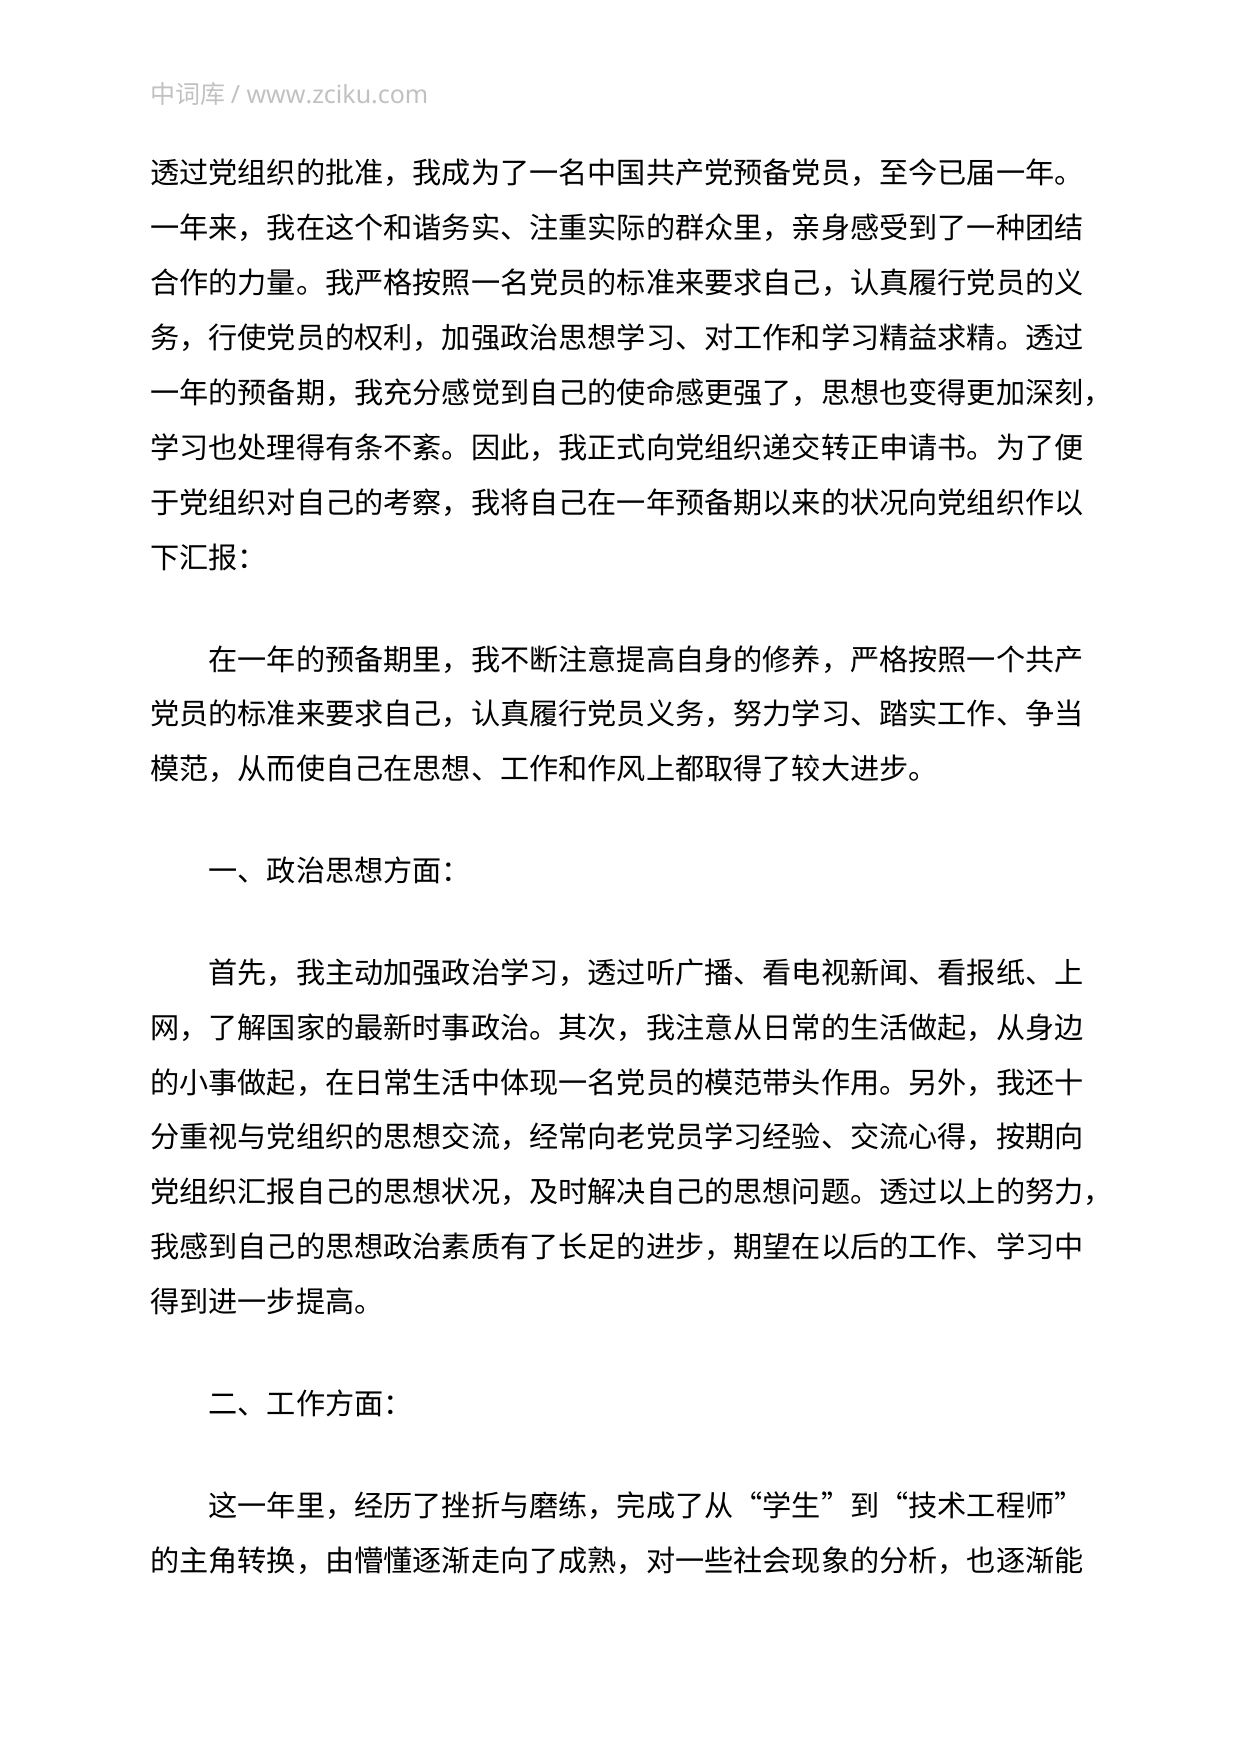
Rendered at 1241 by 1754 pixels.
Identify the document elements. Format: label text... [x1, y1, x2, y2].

text 二、工作方面： [150, 1381, 1090, 1423]
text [150, 150, 1090, 577]
text 在一年的预备期里，我不断注意提高自身的修养，严格按照一个共产党员的标准来要求自己，认真履行党员义务，努力学习、踏实工作、争当模范，从而使自己在思想、工作和作风上都取得了较大进步。 [150, 636, 1090, 788]
text 首先，我主动加强政治学习，透过听广播、看电视新闻、看报纸、上网，了解国家的最新时事政治。其次，我注意从日常的生活做起，从身边的小事做起，在日常生活中体现一名党员的模范带头作用。另外，我还十分重视与党组织的思想交流，经常向老党员学习经验、交流心得，按期向党组织汇报自己的思想状况，及时解决自己的思想问题。透过以上的努力，我感到自己的思想政治素质有了长足的进步，期望在以后的工作、学习中得到进一步提高。 [150, 949, 1090, 1321]
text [150, 1482, 1090, 1579]
text 一、政治思想方面： [150, 848, 1090, 890]
